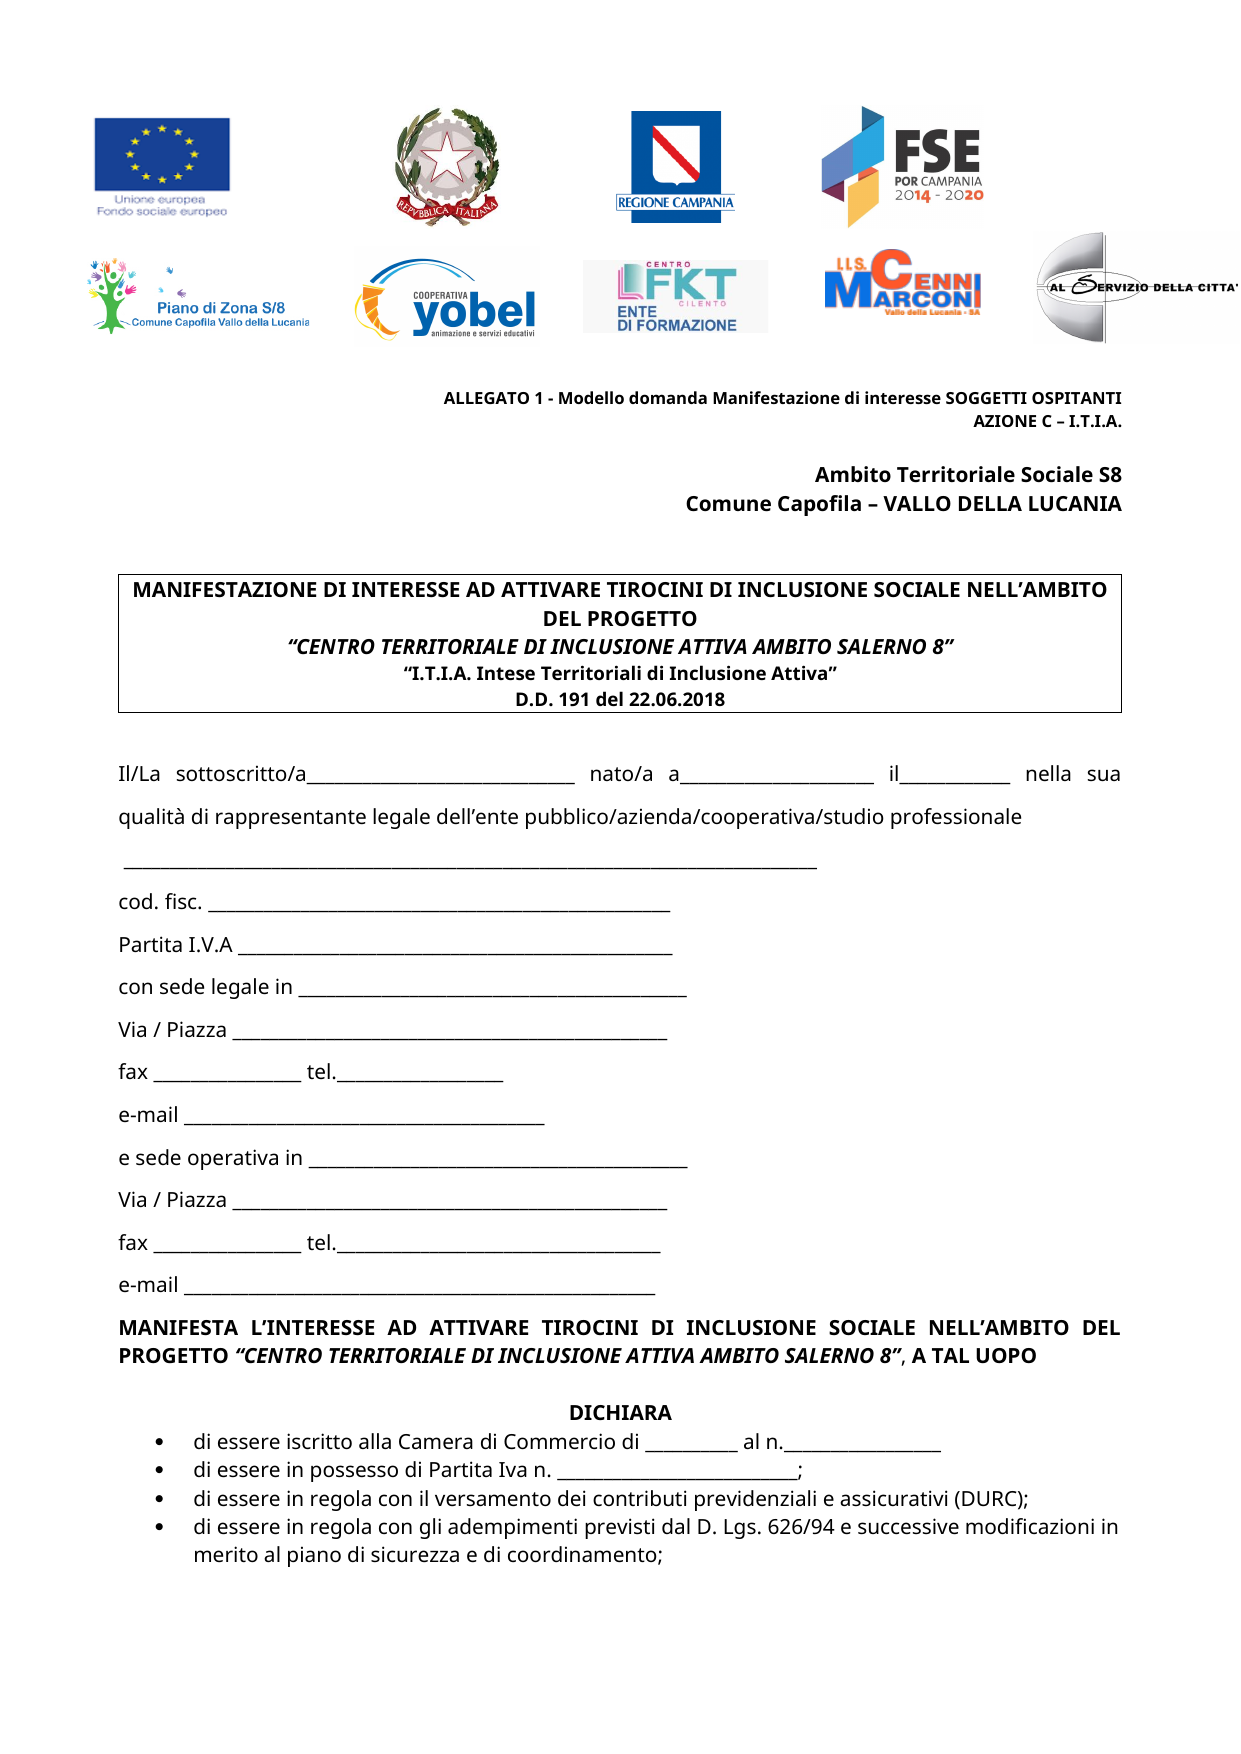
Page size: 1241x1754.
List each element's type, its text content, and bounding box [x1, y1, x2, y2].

text cod. fisc. __________________________________________________ [118, 887, 1122, 916]
picture [821, 105, 984, 229]
text AZIONE C – I.T.I.A. [118, 409, 1122, 432]
list di essere in regola con gli adempimenti previsti dal D. Lgs. 626/94 e successive modificazioni in merito al piano di sicurezza e di coordinamento; [156, 1512, 1122, 1569]
table_header MANIFESTAZIONE DI INTERESSE AD ATTIVARE TIROCINI DI INCLUSIONE SOCIALE NELL’AMBITO DEL PROGETTO “CENTRO TERRITORIALE DI INCLUSIONE ATTIVA AMBITO SALERNO 8” “I.T.I.A. Intese Territoriali di Inclusione Attiva” D.D. 191 del 22.06.2018 [119, 575, 1121, 712]
picture [86, 258, 310, 335]
picture [1032, 231, 1241, 344]
text DICHIARA [118, 1398, 1122, 1427]
list di essere iscritto alla Camera di Commercio di __________ al n._________________ [156, 1427, 1122, 1455]
picture [392, 105, 502, 229]
text Via / Piazza _______________________________________________ [118, 1185, 1122, 1214]
text e-mail _______________________________________ [118, 1100, 1122, 1128]
text con sede legale in __________________________________________ [118, 972, 1122, 1001]
text Via / Piazza _______________________________________________ [118, 1015, 1122, 1043]
picture [85, 110, 240, 225]
text fax ________________ tel.___________________________________ [118, 1228, 1122, 1256]
text e-mail ___________________________________________________ [118, 1271, 1122, 1299]
list di essere in possesso di Partita Iva n. __________________________; [156, 1455, 1122, 1484]
list di essere in regola con il versamento dei contributi previdenziali e assicurativi (DURC); [156, 1484, 1122, 1512]
text Il/La sottoscritto/a_____________________________ nato/a a_____________________ il____________ nella sua qualità di rappresentante legale dell’ente pubblico/azienda/cooperativa/studio professionale [118, 759, 1122, 830]
text e sede operativa in _________________________________________ [118, 1143, 1122, 1171]
picture [825, 249, 981, 315]
text Ambito Territoriale Sociale S8 [118, 461, 1122, 489]
picture [583, 260, 769, 333]
text Partita I.V.A _______________________________________________ [118, 930, 1122, 958]
picture [353, 246, 541, 347]
picture [616, 107, 735, 227]
text Comune Capofila – VALLO DELLA LUCANIA [118, 489, 1122, 517]
text ALLEGATO 1 - Modello domanda Manifestazione di interesse SOGGETTI OSPITANTI [118, 387, 1122, 409]
text ___________________________________________________________________________ [118, 844, 1122, 873]
text fax ________________ tel.__________________ [118, 1057, 1122, 1086]
text MANIFESTA L’INTERESSE AD ATTIVARE TIROCINI DI INCLUSIONE SOCIALE NELL’AMBITO DEL PROGETTO “CENTRO TERRITORIALE DI INCLUSIONE ATTIVA AMBITO SALERNO 8”, A TAL UOPO [118, 1313, 1122, 1370]
